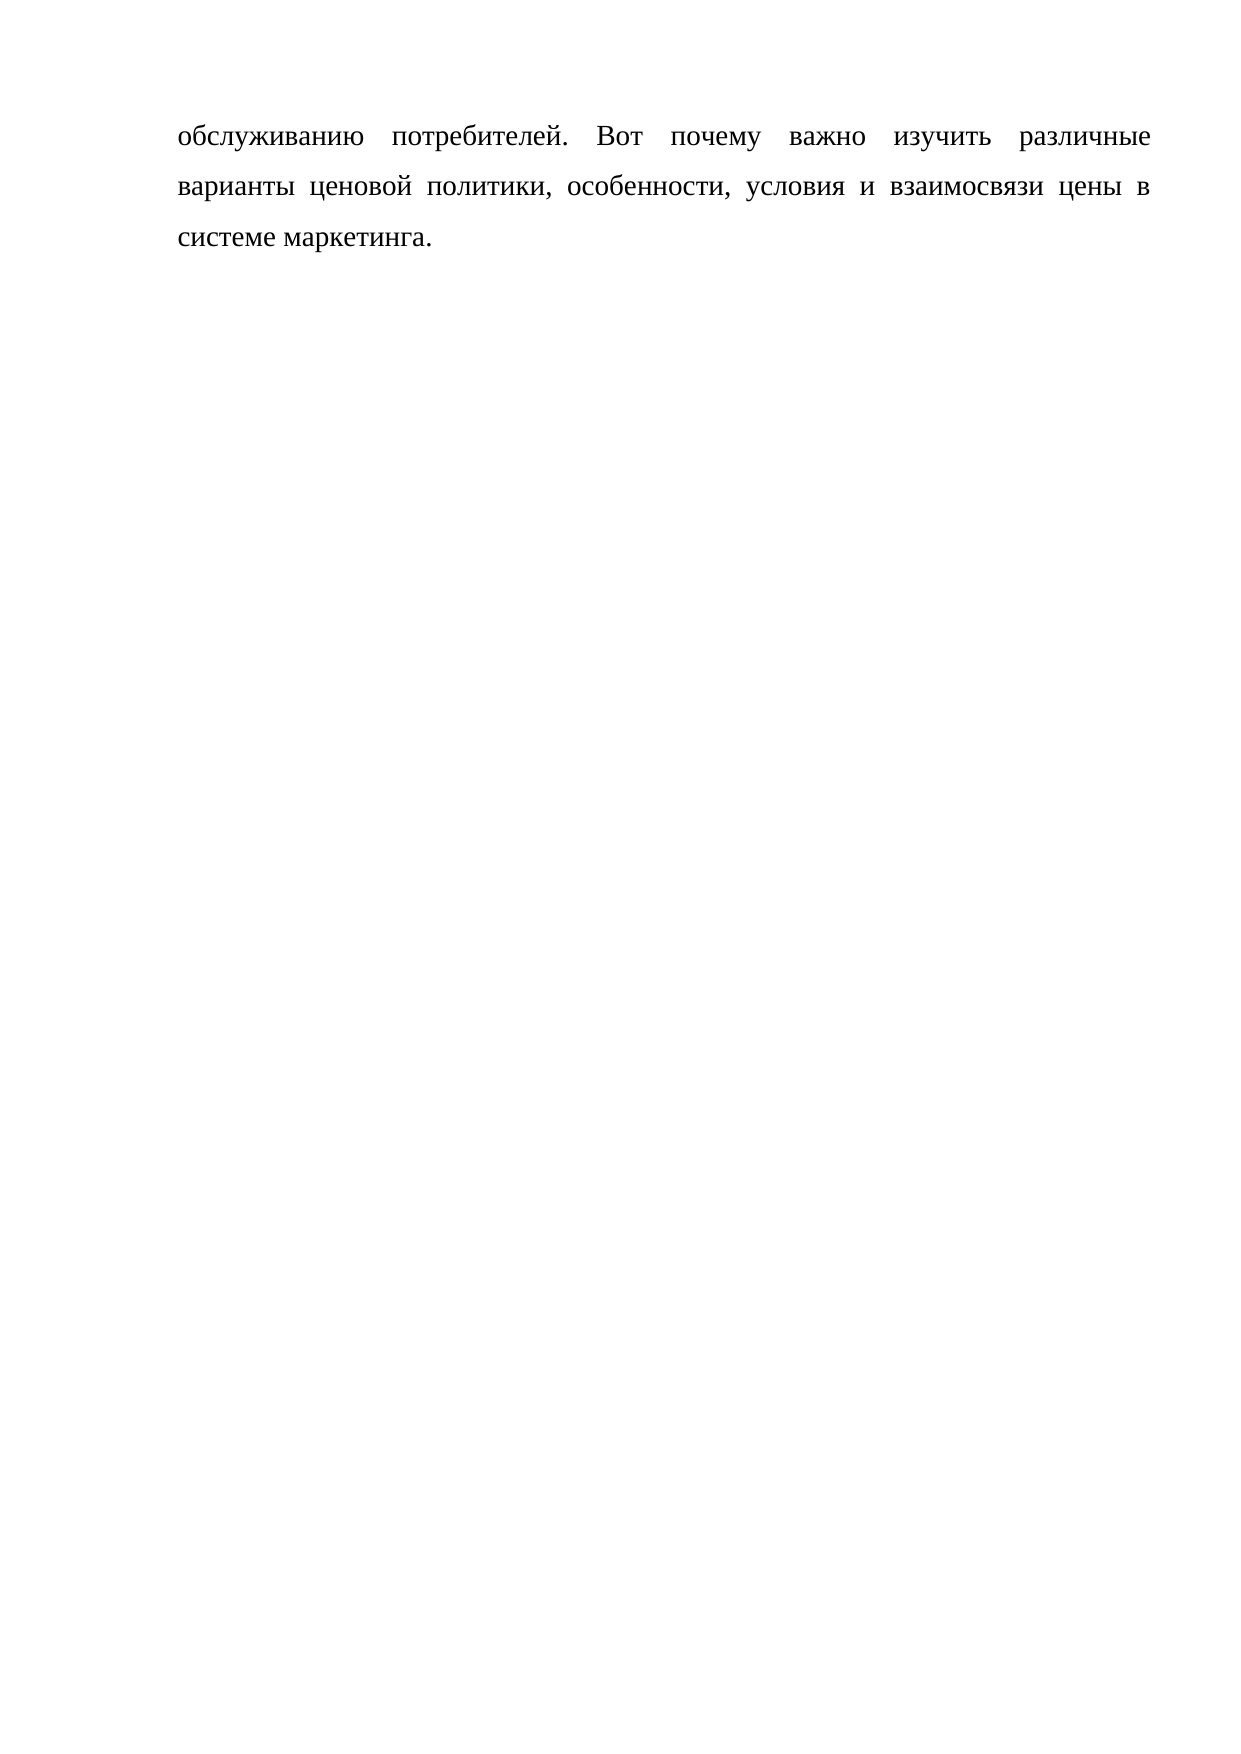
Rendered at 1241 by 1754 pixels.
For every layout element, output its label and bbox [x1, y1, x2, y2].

text [177, 118, 1152, 252]
